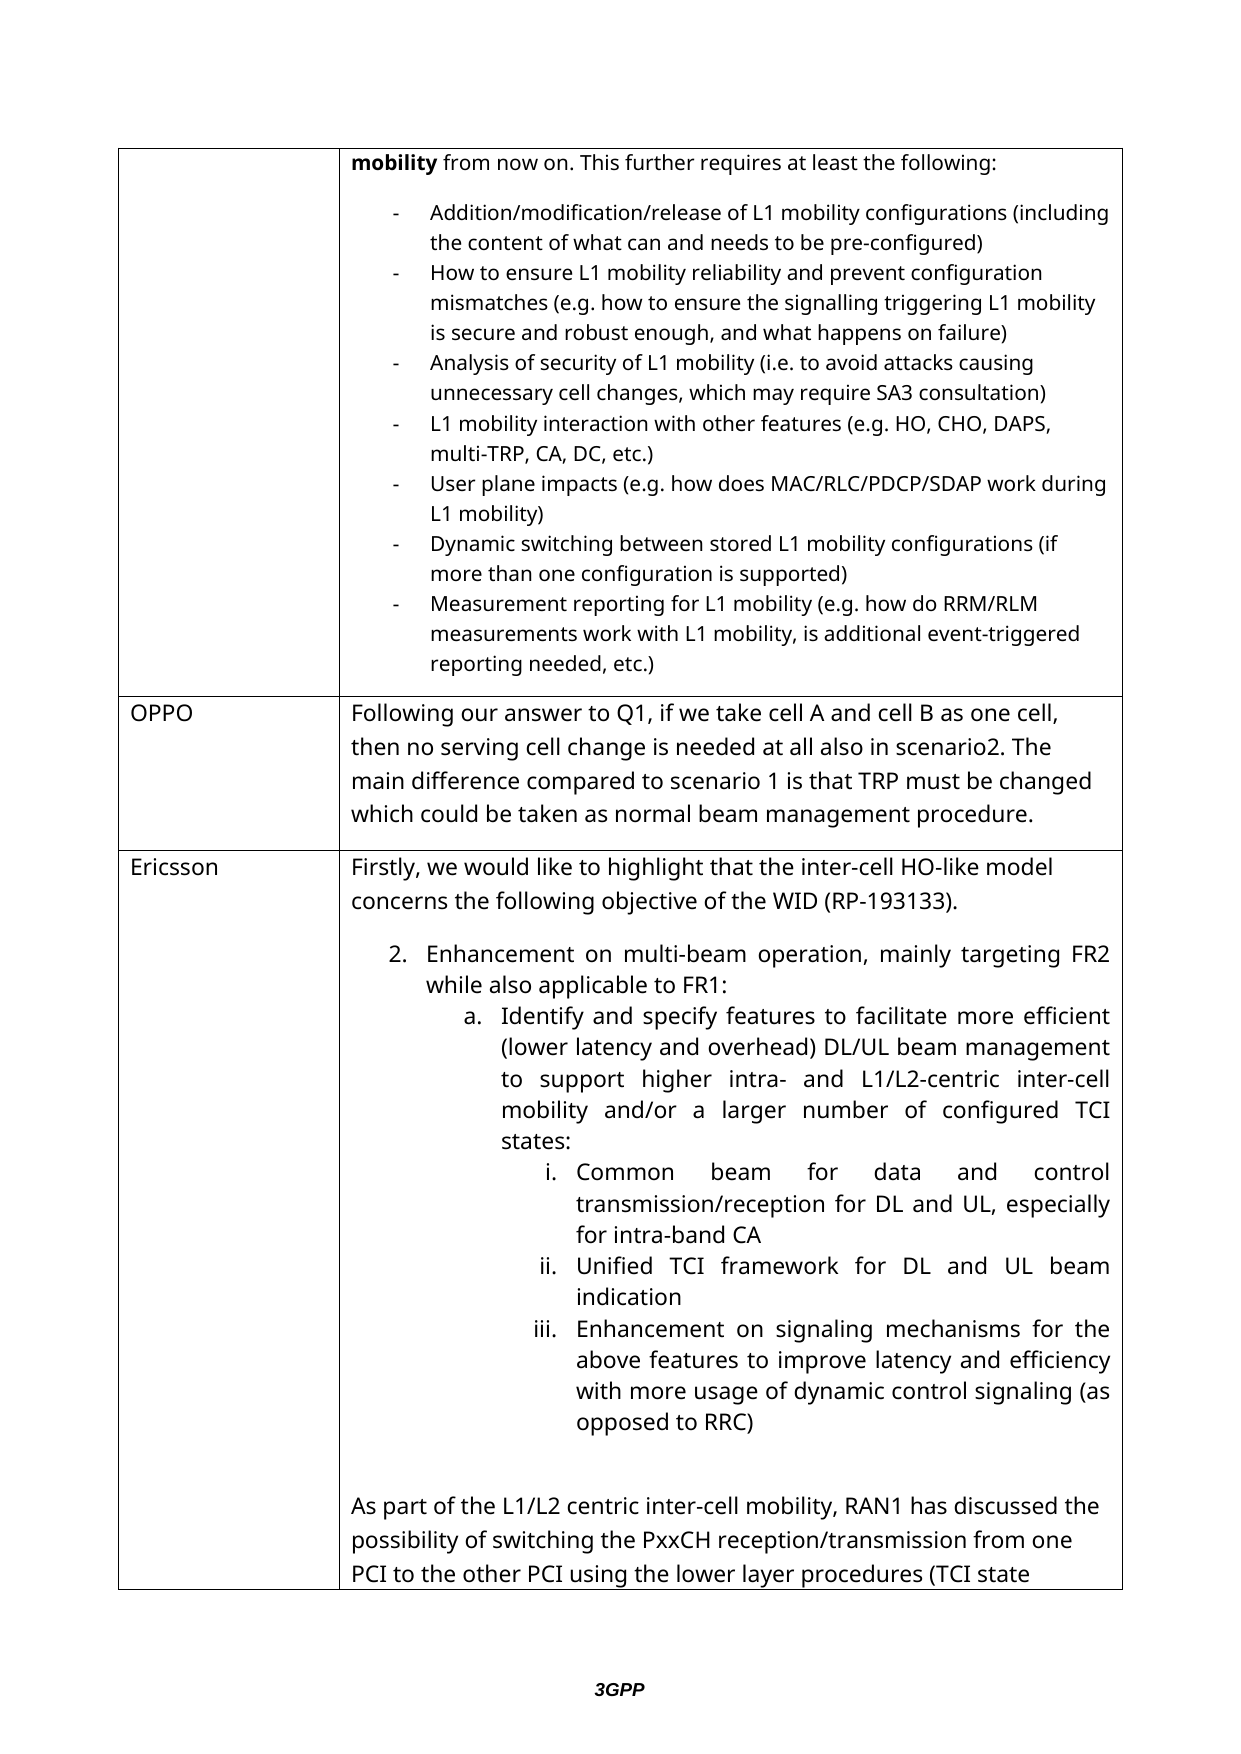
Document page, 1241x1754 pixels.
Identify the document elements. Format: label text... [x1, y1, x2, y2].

table_cell OPPO [119, 697, 339, 850]
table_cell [119, 149, 339, 696]
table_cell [340, 149, 1122, 696]
table_cell Ericsson [119, 851, 339, 1589]
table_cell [340, 851, 1122, 1589]
table_cell Following our answer to Q1, if we take cell A and cell B as one cell, then no serving cell change is needed at all also in scenario2. The main difference compared to scenario 1 is that TRP must be changed which could be taken as normal beam management procedure. [340, 697, 1122, 850]
